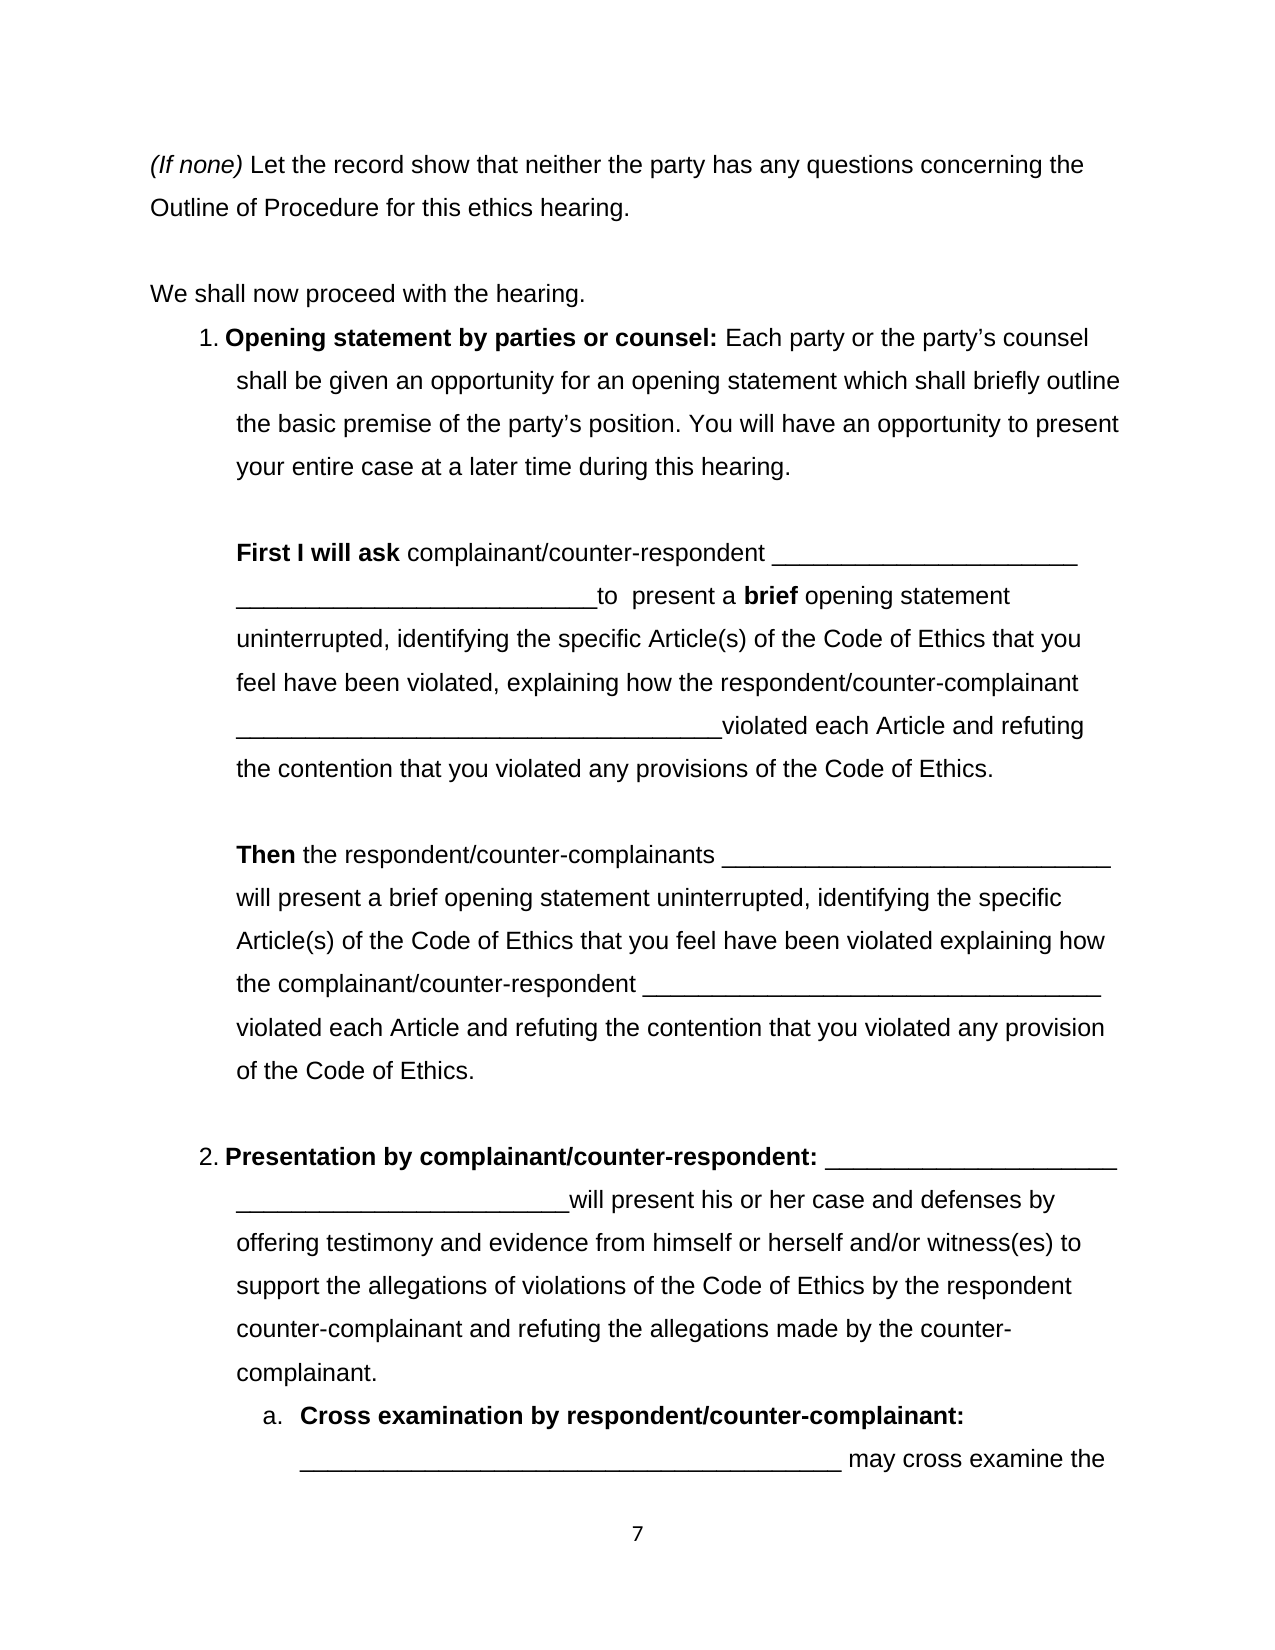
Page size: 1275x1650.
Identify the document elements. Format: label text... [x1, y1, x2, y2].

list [262, 1401, 1125, 1472]
text First I will ask complainant/counter-respondent ______________________ __________________________to present a brief opening statement uninterrupted, identifying the specific Article(s) of the Code of Ethics that you feel have been violated, explaining how the respondent/counter-complainant ___________________________________violated each Article and refuting the contention that you violated any provisions of the Code of Ethics. [236, 538, 1125, 782]
text We shall now proceed with the hearing. [150, 279, 1125, 308]
list Opening statement by parties or counsel: Each party or the party’s counsel shall be given an opportunity for an opening statement which shall briefly outline the basic premise of the party’s position. You will have an opportunity to present your entire case at a later time during this hearing. [198, 322, 1125, 481]
text (If none) Let the record show that neither the party has any questions concerning the Outline of Procedure for this ethics hearing. [150, 150, 1125, 222]
list Presentation by complainant/counter-respondent: _____________________ ________________________will present his or her case and defenses by offering testimony and evidence from himself or herself and/or witness(es) to support the allegations of violations of the Code of Ethics by the respondent counter-complainant and refuting the allegations made by the counter-complainant. [198, 1142, 1125, 1386]
text Then the respondent/counter-complainants ____________________________ will present a brief opening statement uninterrupted, identifying the specific Article(s) of the Code of Ethics that you feel have been violated explaining how the complainant/counter-respondent _________________________________ violated each Article and refuting the contention that you violated any provision of the Code of Ethics. [236, 840, 1125, 1084]
